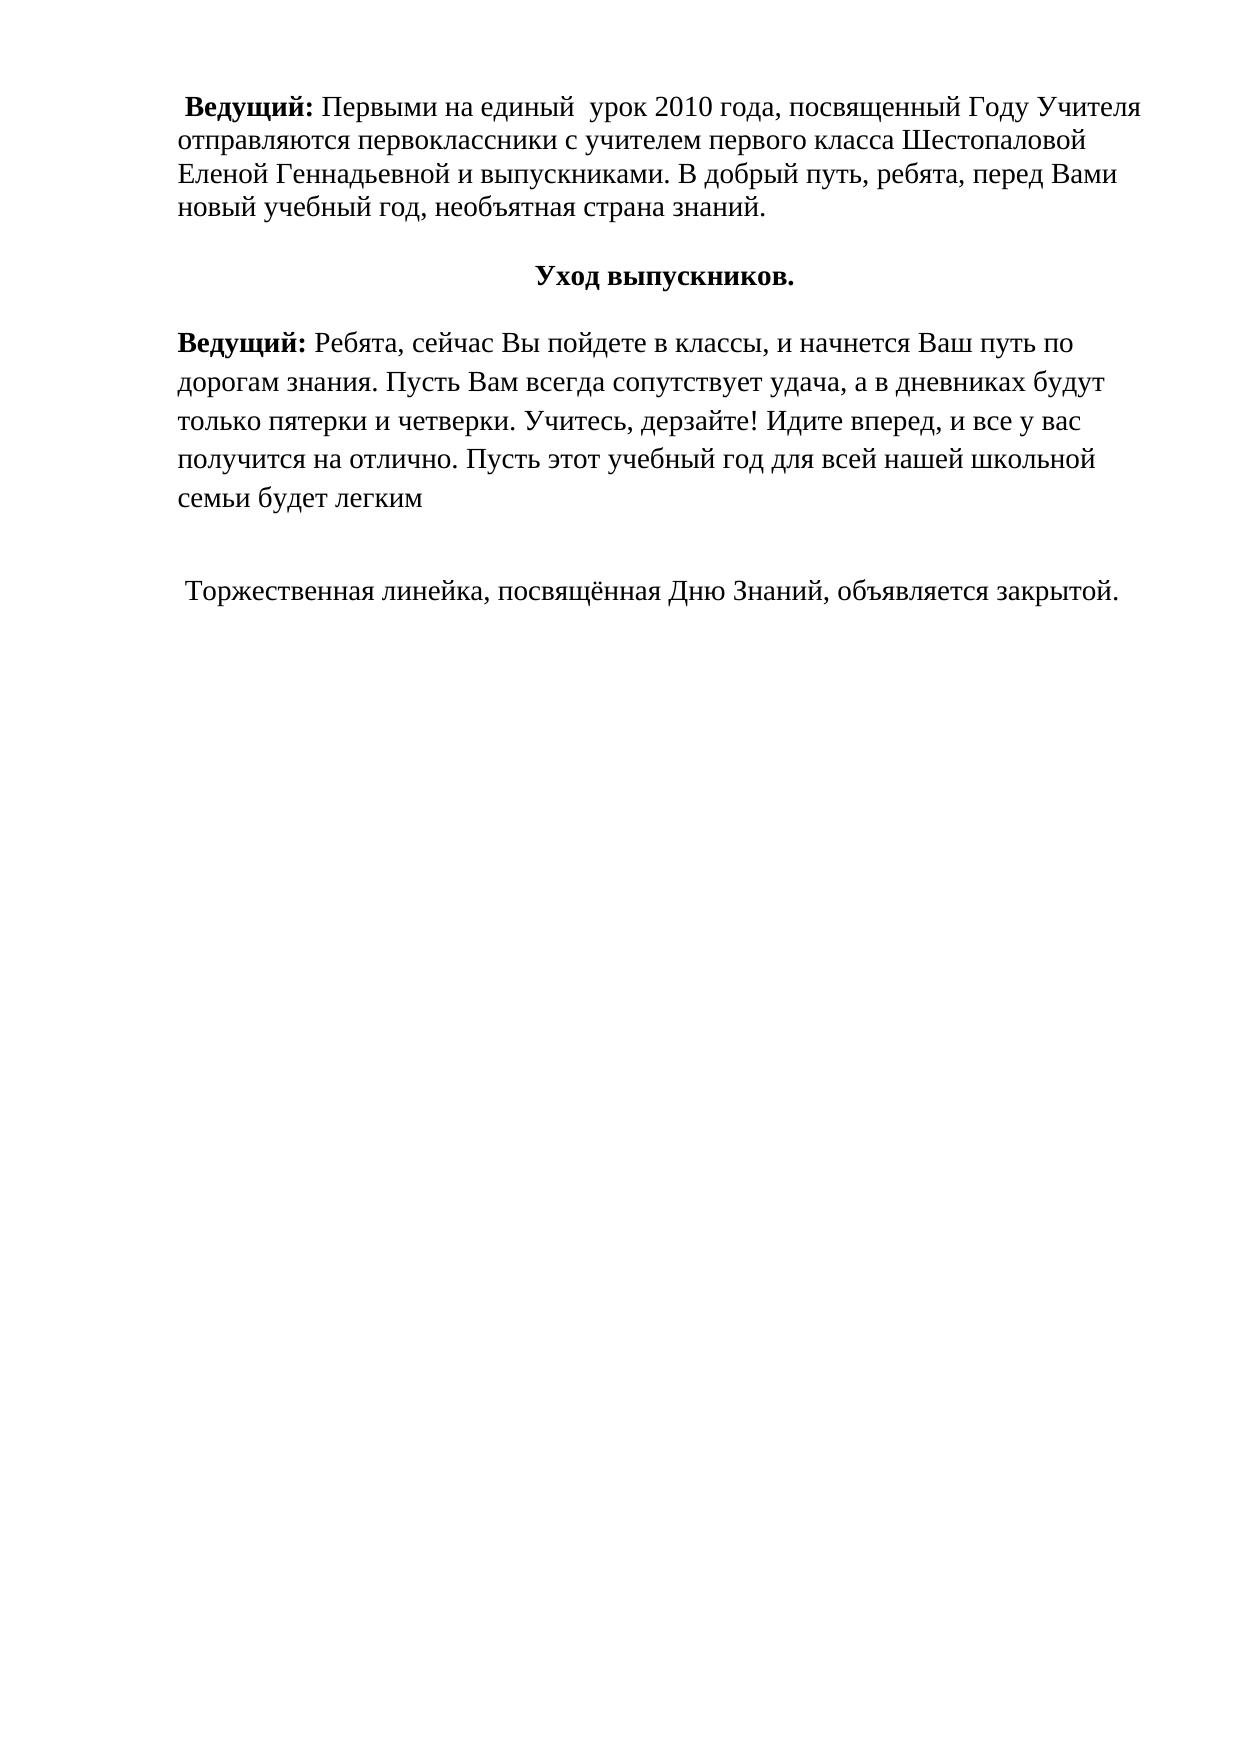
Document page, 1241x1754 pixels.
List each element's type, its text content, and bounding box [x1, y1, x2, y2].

text Уход выпускников. [177, 258, 1152, 292]
text Торжественная линейка, посвящённая Дню Знаний, объявляется закрытой. [177, 573, 1152, 606]
text Ведущий: Первыми на единый урок 2010 года, посвященный Году Учителя отправляются первоклассники с учителем первого класса Шестопаловой Еленой Геннадьевной и выпускниками. В добрый путь, ребята, перед Вами новый учебный год, необъятная страна знаний. [177, 89, 1152, 223]
text Ведущий: Ребята, сейчас Вы пойдете в классы, и начнется Ваш путь по дорогам знания. Пусть Вам всегда сопутствует удача, а в дневниках будут только пятерки и четверки. Учитесь, дерзайте! Идите вперед, и все у вас получится на отлично. Пусть этот учебный год для всей нашей школьной семьи будет легким [177, 326, 1152, 513]
